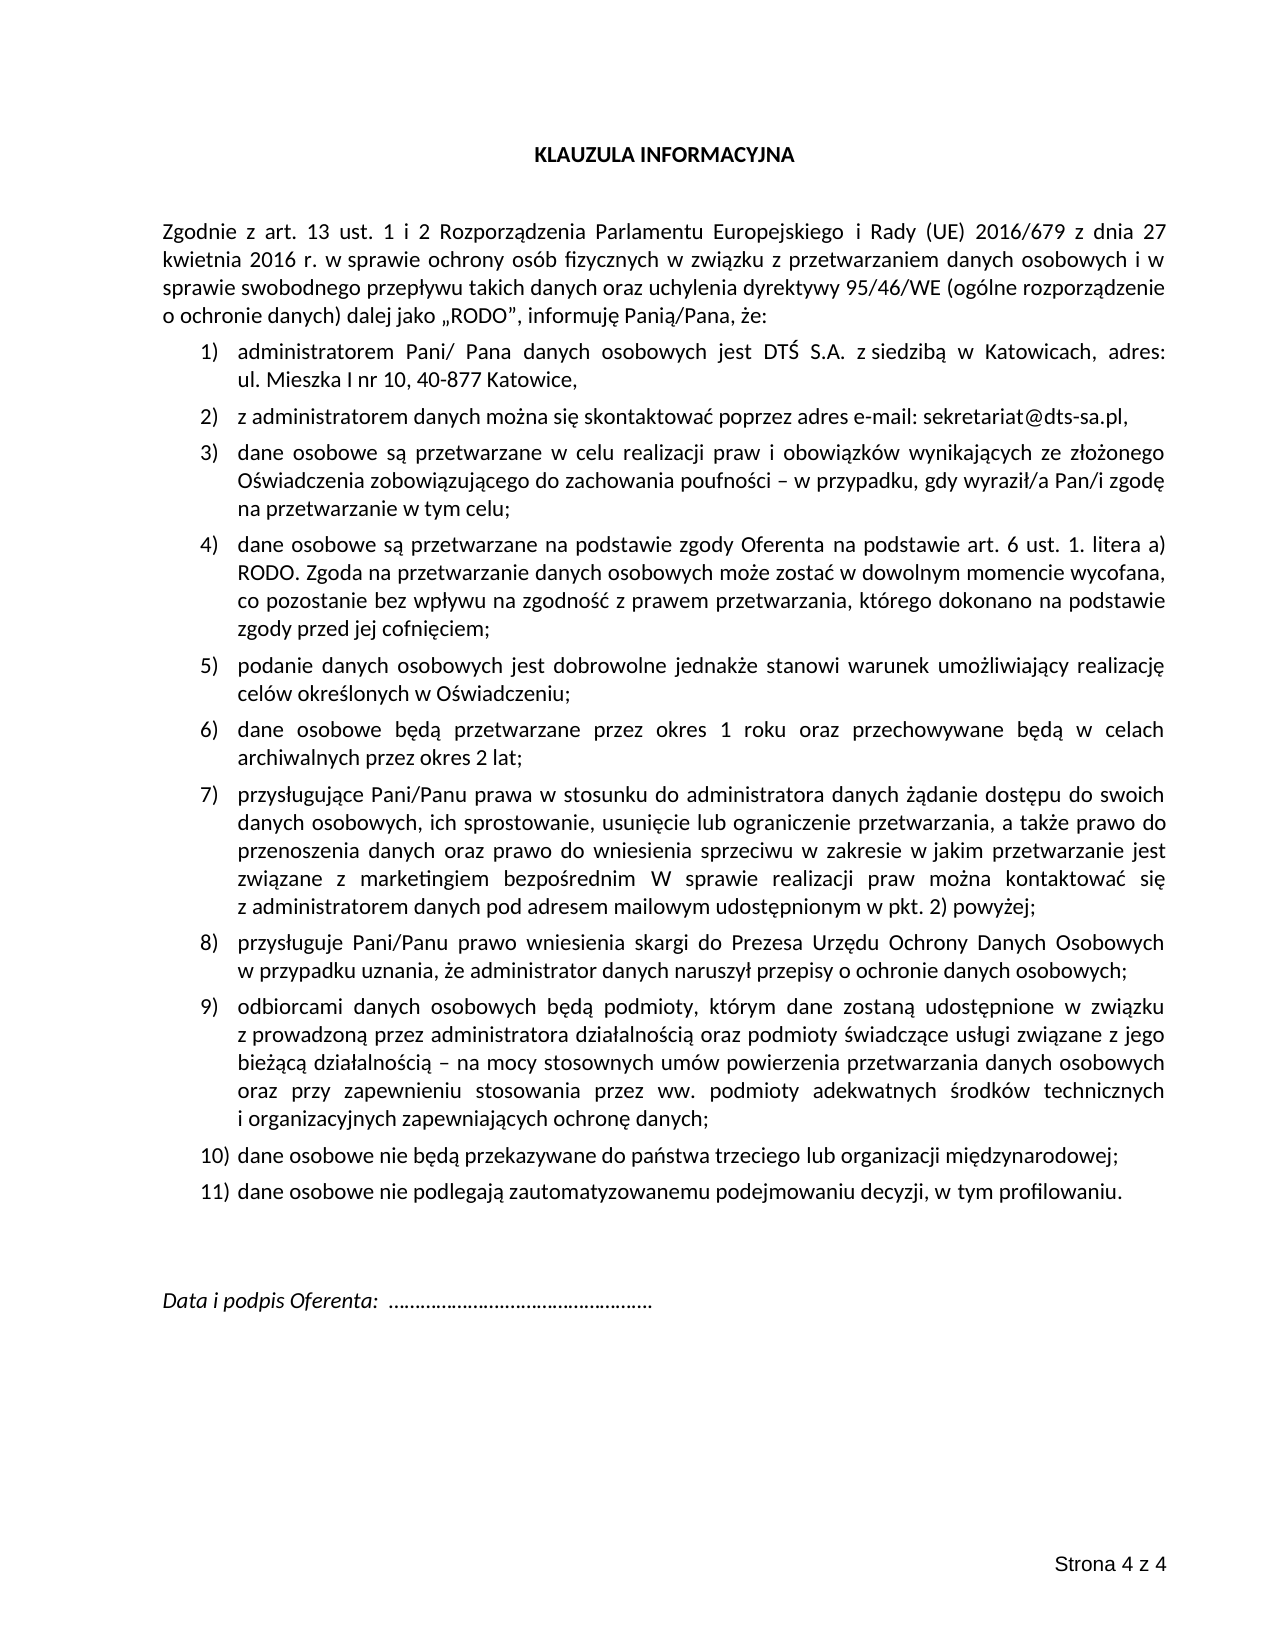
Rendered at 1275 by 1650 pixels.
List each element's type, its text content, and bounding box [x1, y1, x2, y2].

text KLAUZULA INFORMACYJNA [162, 140, 1167, 168]
list administratorem Pani/ Pana danych osobowych jest DTŚ S.A. z siedzibą w Katowicach, adres: ul. Mieszka I nr 10, 40-877 Katowice, [200, 337, 1167, 393]
list podanie danych osobowych jest dobrowolne jednakże stanowi warunek umożliwiający realizację celów określonych w Oświadczeniu; [200, 651, 1167, 707]
list odbiorcami danych osobowych będą podmioty, którym dane zostaną udostępnione w związku z prowadzoną przez administratora działalnością oraz podmioty świadczące usługi związane z jego bieżącą działalnością – na mocy stosownych umów powierzenia przetwarzania danych osobowych oraz przy zapewnieniu stosowania przez ww. podmioty adekwatnych środków technicznych i organizacyjnych zapewniających ochronę danych; [200, 992, 1167, 1133]
list dane osobowe są przetwarzane w celu realizacji praw i obowiązków wynikających ze złożonego Oświadczenia zobowiązującego do zachowania poufności – w przypadku, gdy wyraził/a Pan/i zgodę na przetwarzanie w tym celu; [200, 438, 1167, 522]
text Data i podpis Oferenta: ………………….………………………. [162, 1286, 1167, 1314]
list dane osobowe nie będą przekazywane do państwa trzeciego lub organizacji międzynarodowej; [200, 1141, 1167, 1169]
list dane osobowe będą przetwarzane przez okres 1 roku oraz przechowywane będą w celach archiwalnych przez okres 2 lat; [200, 715, 1167, 771]
list dane osobowe nie podlegają zautomatyzowanemu podejmowaniu decyzji, w tym profilowaniu. [200, 1177, 1167, 1205]
list przysługujące Pani/Panu prawa w stosunku do administratora danych żądanie dostępu do swoich danych osobowych, ich sprostowanie, usunięcie lub ograniczenie przetwarzania, a także prawo do przenoszenia danych oraz prawo do wniesienia sprzeciwu w zakresie w jakim przetwarzanie jest związane z marketingiem bezpośrednim W sprawie realizacji praw można kontaktować się z administratorem danych pod adresem mailowym udostępnionym w pkt. 2) powyżej; [200, 780, 1167, 920]
list dane osobowe są przetwarzane na podstawie zgody Oferenta na podstawie art. 6 ust. 1. litera a) RODO. Zgoda na przetwarzanie danych osobowych może zostać w dowolnym momencie wycofana, co pozostanie bez wpływu na zgodność z prawem przetwarzania, którego dokonano na podstawie zgody przed jej cofnięciem; [200, 531, 1167, 643]
list z administratorem danych można się skontaktować poprzez adres e-mail: sekretariat@dts-sa.pl, [200, 402, 1167, 430]
text Zgodnie z art. 13 ust. 1 i 2 Rozporządzenia Parlamentu Europejskiego i Rady (UE) 2016/679 z dnia 27 kwietnia 2016 r. w sprawie ochrony osób fizycznych w związku z przetwarzaniem danych osobowych i w sprawie swobodnego przepływu takich danych oraz uchylenia dyrektywy 95/46/WE (ogólne rozporządzenie o ochronie danych) dalej jako „RODO”, informuję Panią/Pana, że: [162, 217, 1167, 329]
list przysługuje Pani/Panu prawo wniesienia skargi do Prezesa Urzędu Ochrony Danych Osobowych w przypadku uznania, że administrator danych naruszył przepisy o ochronie danych osobowych; [200, 928, 1167, 984]
